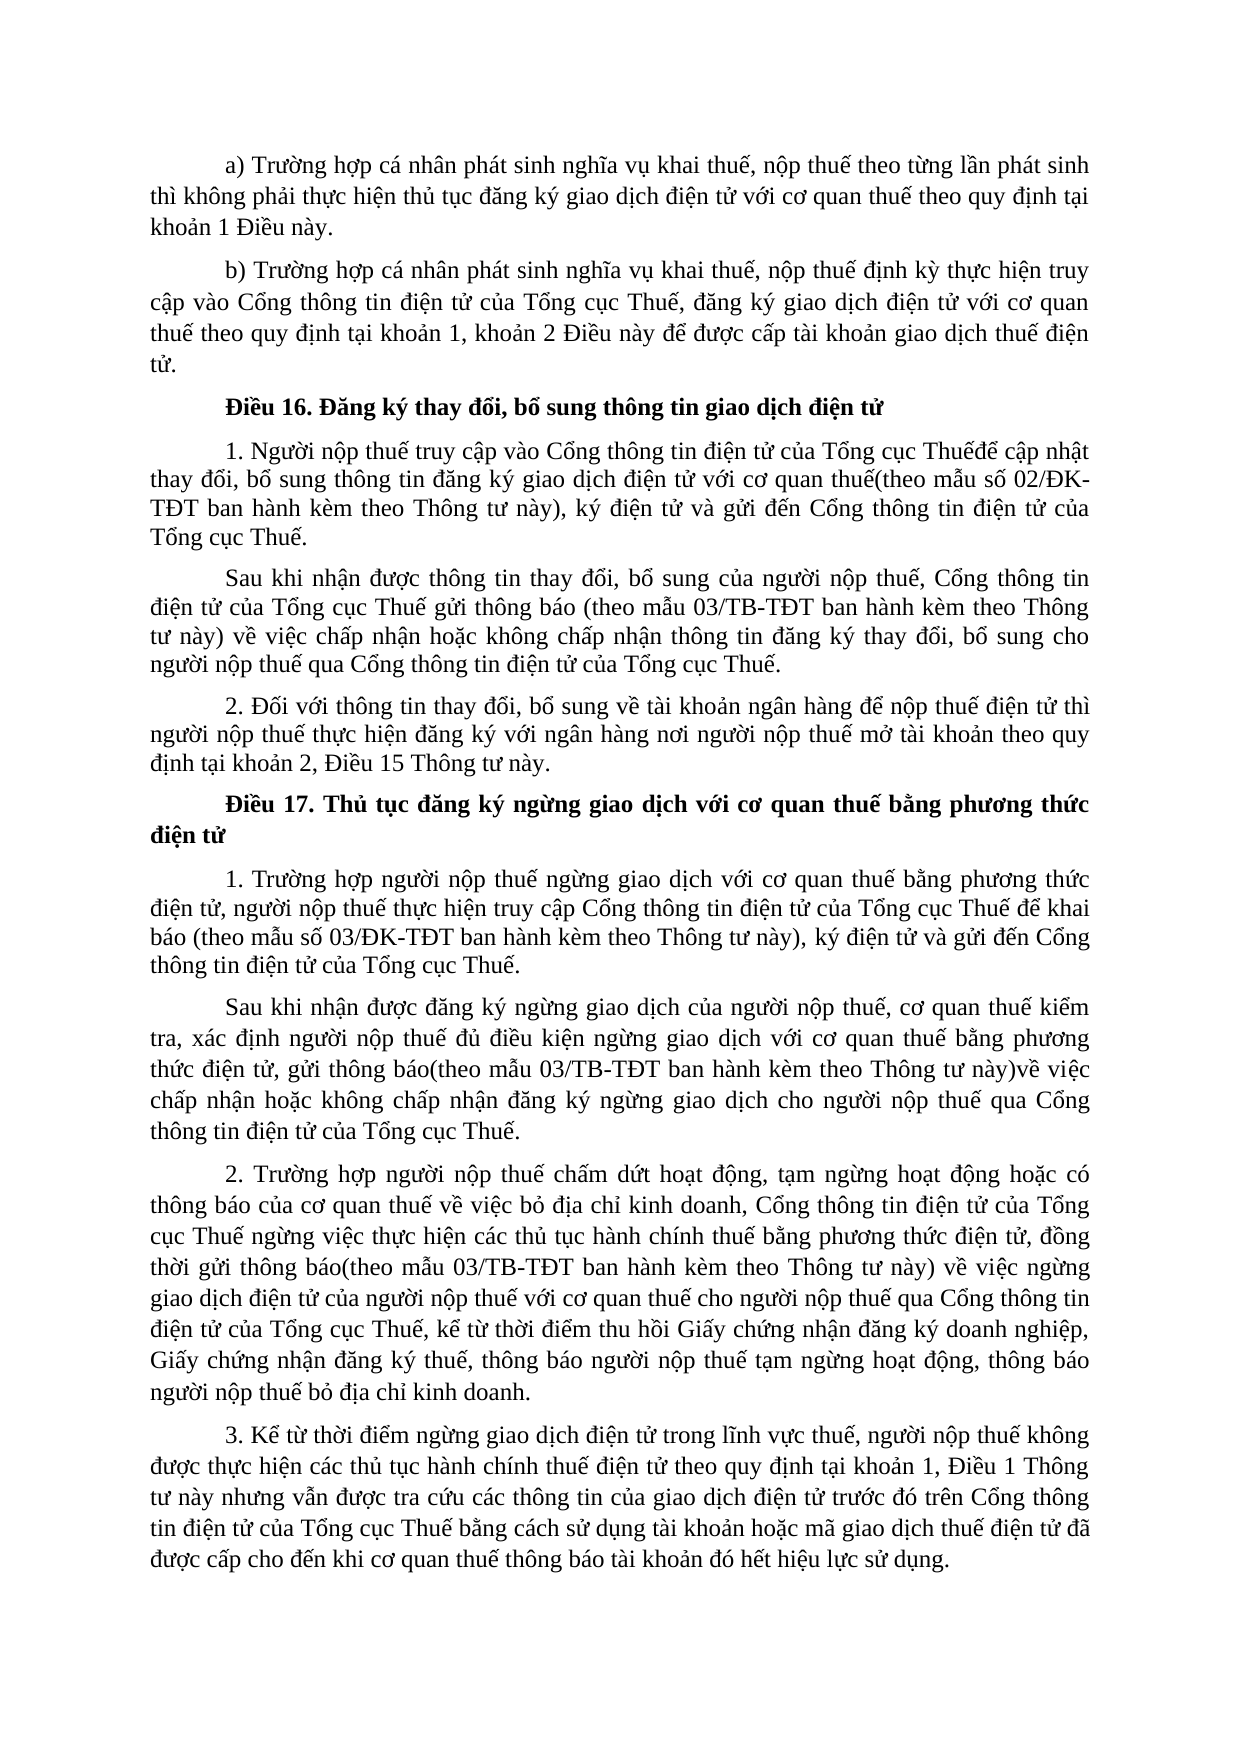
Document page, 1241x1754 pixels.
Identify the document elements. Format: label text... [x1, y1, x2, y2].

text 2. Trường hợp người nộp thuế chấm dứt hoạt động, tạm ngừng hoạt động hoặc có thông báo của cơ quan thuế về việc bỏ địa chỉ kinh doanh, Cổng thông tin điện tử của Tổng cục Thuế ngừng việc thực hiện các thủ tục hành chính thuế bằng phương thức điện tử, đồng thời gửi thông báo(theo mẫu 03/TB-TĐT ban hành kèm theo Thông tư này) về việc ngừng giao dịch điện tử của người nộp thuế với cơ quan thuế cho người nộp thuế qua Cổng thông tin điện tử của Tổng cục Thuế, kể từ thời điểm thu hồi Giấy chứng nhận đăng ký doanh nghiệp, Giấy chứng nhận đăng ký thuế, thông báo người nộp thuế tạm ngừng hoạt động, thông báo người nộp thuế bỏ địa chỉ kinh doanh. [150, 1159, 1090, 1405]
text Sau khi nhận được đăng ký ngừng giao dịch của người nộp thuế, cơ quan thuế kiểm tra, xác định người nộp thuế đủ điều kiện ngừng giao dịch với cơ quan thuế bằng phương thức điện tử, gửi thông báo(theo mẫu 03/TB-TĐT ban hành kèm theo Thông tư này)về việc chấp nhận hoặc không chấp nhận đăng ký ngừng giao dịch cho người nộp thuế qua Cổng thông tin điện tử của Tổng cục Thuế. [150, 992, 1090, 1144]
text Điều 17. Thủ tục đăng ký ngừng giao dịch với cơ quan thuế bằng phương thức điện tử [150, 789, 1090, 849]
text Điều 16. Đăng ký thay đổi, bổ sung thông tin giao dịch điện tử [150, 392, 1090, 421]
text 3. Kể từ thời điểm ngừng giao dịch điện tử trong lĩnh vực thuế, người nộp thuế không được thực hiện các thủ tục hành chính thuế điện tử theo quy định tại khoản 1, Điều 1 Thông tư này nhưng vẫn được tra cứu các thông tin của giao dịch điện tử trước đó trên Cổng thông tin điện tử của Tổng cục Thuế bằng cách sử dụng tài khoản hoặc mã giao dịch thuế điện tử đã được cấp cho đến khi cơ quan thuế thông báo tài khoản đó hết hiệu lực sử dụng. [150, 1420, 1090, 1573]
text b) Trường hợp cá nhân phát sinh nghĩa vụ khai thuế, nộp thuế định kỳ thực hiện truy cập vào Cổng thông tin điện tử của Tổng cục Thuế, đăng ký giao dịch điện tử với cơ quan thuế theo quy định tại khoản 1, khoản 2 Điều này để được cấp tài khoản giao dịch thuế điện tử. [150, 256, 1090, 377]
text a) Trường hợp cá nhân phát sinh nghĩa vụ khai thuế, nộp thuế theo từng lần phát sinh thì không phải thực hiện thủ tục đăng ký giao dịch điện tử với cơ quan thuế theo quy định tại khoản 1 Điều này. [150, 150, 1090, 241]
text 1. Trường hợp người nộp thuế ngừng giao dịch với cơ quan thuế bằng phương thức điện tử, người nộp thuế thực hiện truy cập Cổng thông tin điện tử của Tổng cục Thuế để khai báo (theo mẫu số 03/ĐK-TĐT ban hành kèm theo Thông tư này), ký điện tử và gửi đến Cổng thông tin điện tử của Tổng cục Thuế. [150, 864, 1090, 979]
text Sau khi nhận được thông tin thay đổi, bổ sung của người nộp thuế, Cổng thông tin điện tử của Tổng cục Thuế gửi thông báo (theo mẫu 03/TB-TĐT ban hành kèm theo Thông tư này) về việc chấp nhận hoặc không chấp nhận thông tin đăng ký thay đổi, bổ sung cho người nộp thuế qua Cổng thông tin điện tử của Tổng cục Thuế. [150, 563, 1090, 678]
text 2. Đối với thông tin thay đổi, bổ sung về tài khoản ngân hàng để nộp thuế điện tử thì người nộp thuế thực hiện đăng ký với ngân hàng nơi người nộp thuế mở tài khoản theo quy định tại khoản 2, Điều 15 Thông tư này. [150, 691, 1090, 777]
text 1. Người nộp thuế truy cập vào Cổng thông tin điện tử của Tổng cục Thuếđể cập nhật thay đổi, bổ sung thông tin đăng ký giao dịch điện tử với cơ quan thuế(theo mẫu số 02/ĐK-TĐT ban hành kèm theo Thông tư này), ký điện tử và gửi đến Cổng thông tin điện tử của Tổng cục Thuế. [150, 436, 1090, 551]
